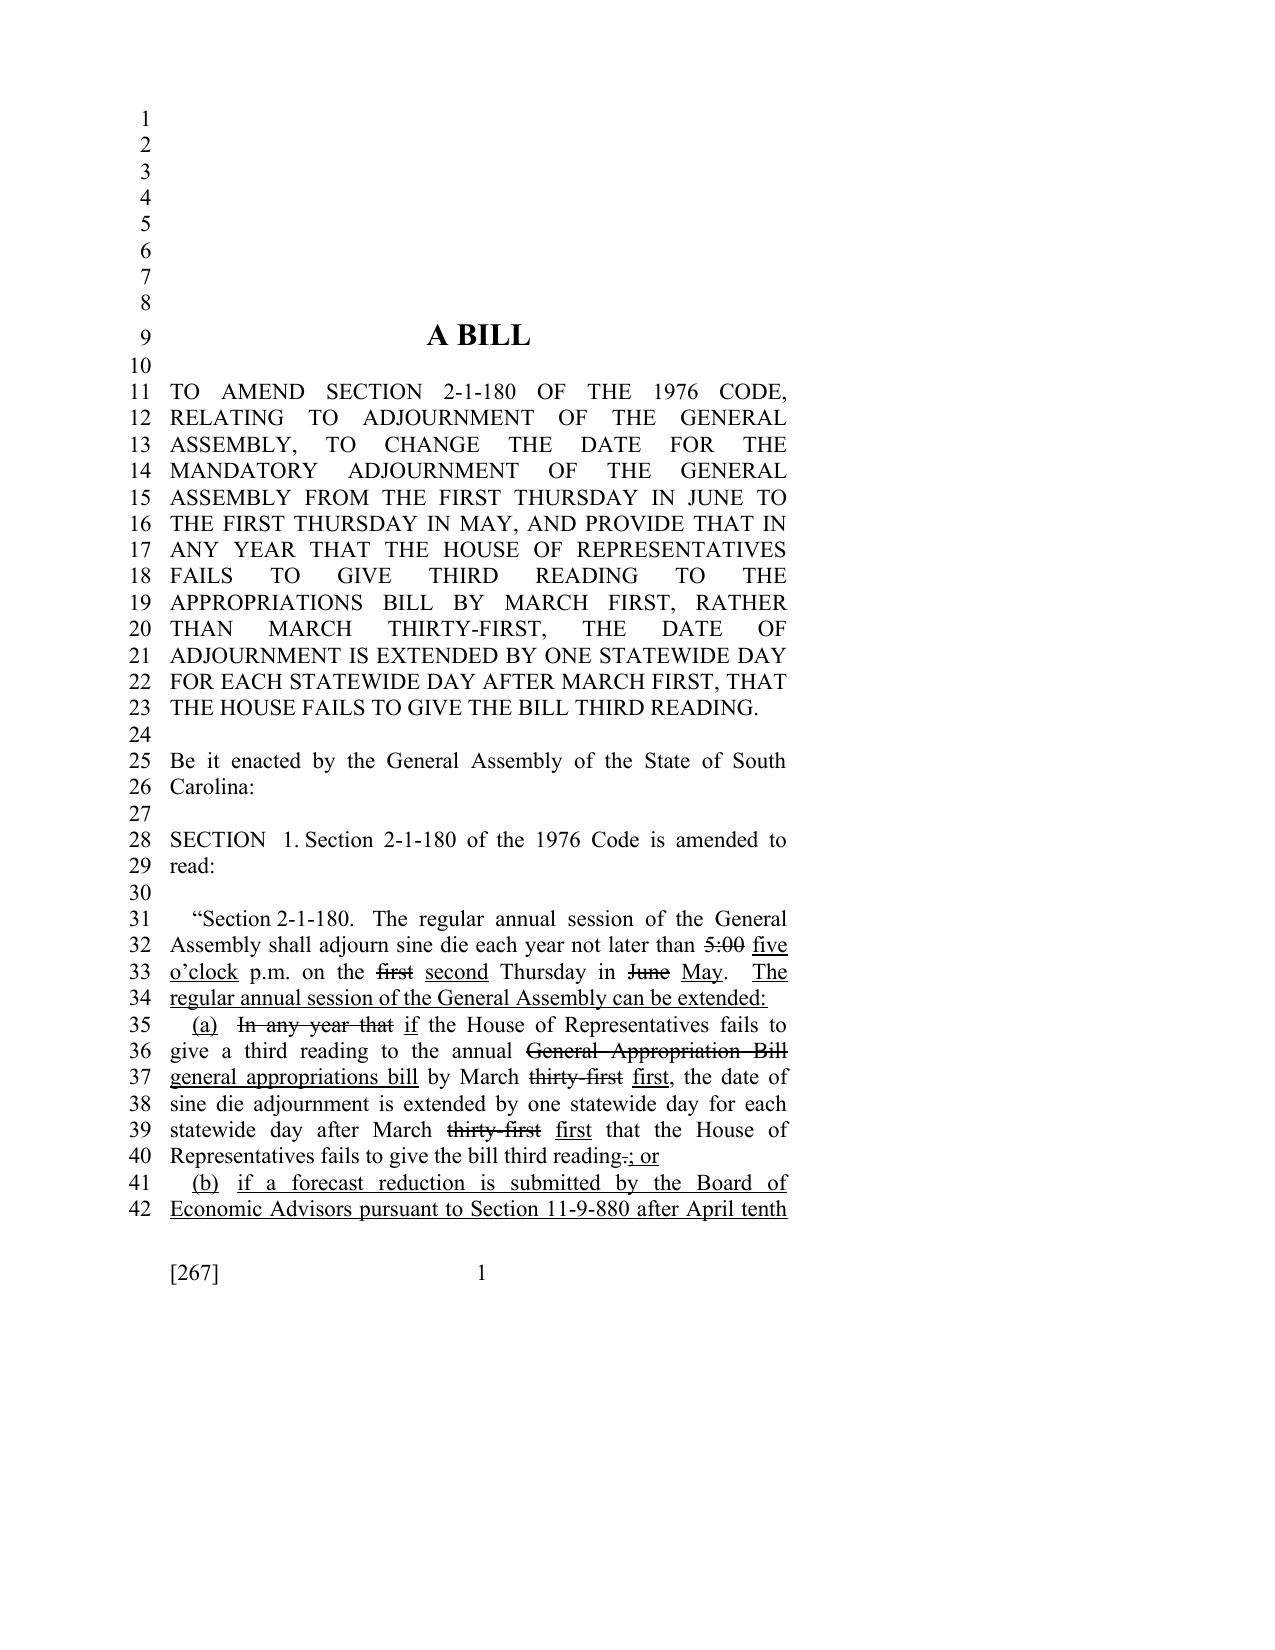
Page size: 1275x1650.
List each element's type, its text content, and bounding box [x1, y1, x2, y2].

text (a) In any year that if the House of Representatives fails to give a third reading to the annual General Appropriation Bill general appropriations bill by March thirty-first first, the date of sine die adjournment is extended by one statewide day for each statewide day after March thirty-first first that the House of Representatives fails to give the bill third reading.; or [169, 1011, 787, 1169]
text Be it enacted by the General Assembly of the State of South Carolina: [169, 747, 787, 800]
text A BILL [169, 316, 787, 352]
text TO AMEND SECTION 2-1-180 OF THE 1976 CODE, RELATING TO ADJOURNMENT OF THE GENERAL ASSEMBLY, TO CHANGE THE DATE FOR THE MANDATORY ADJOURNMENT OF THE GENERAL ASSEMBLY FROM THE FIRST THURSDAY IN JUNE TO THE FIRST THURSDAY IN MAY, AND PROVIDE THAT IN ANY YEAR THAT THE HOUSE OF REPRESENTATIVES FAILS TO GIVE THIRD READING TO THE APPROPRIATIONS BILL BY MARCH FIRST, RATHER THAN MARCH THIRTY-FIRST, THE DATE OF ADJOURNMENT IS EXTENDED BY ONE STATEWIDE DAY FOR EACH STATEWIDE DAY AFTER MARCH FIRST, THAT THE HOUSE FAILS TO GIVE THE BILL THIRD READING. [169, 378, 787, 721]
text “Section 2-1-180. The regular annual session of the General Assembly shall adjourn sine die each year not later than 5:00 five o’clock p.m. on the first second Thursday in June May. The regular annual session of the General Assembly can be extended: [169, 905, 787, 1011]
text SECTION 1. Section 2-1-180 of the 1976 Code is amended to read: [169, 826, 787, 879]
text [169, 1169, 787, 1218]
